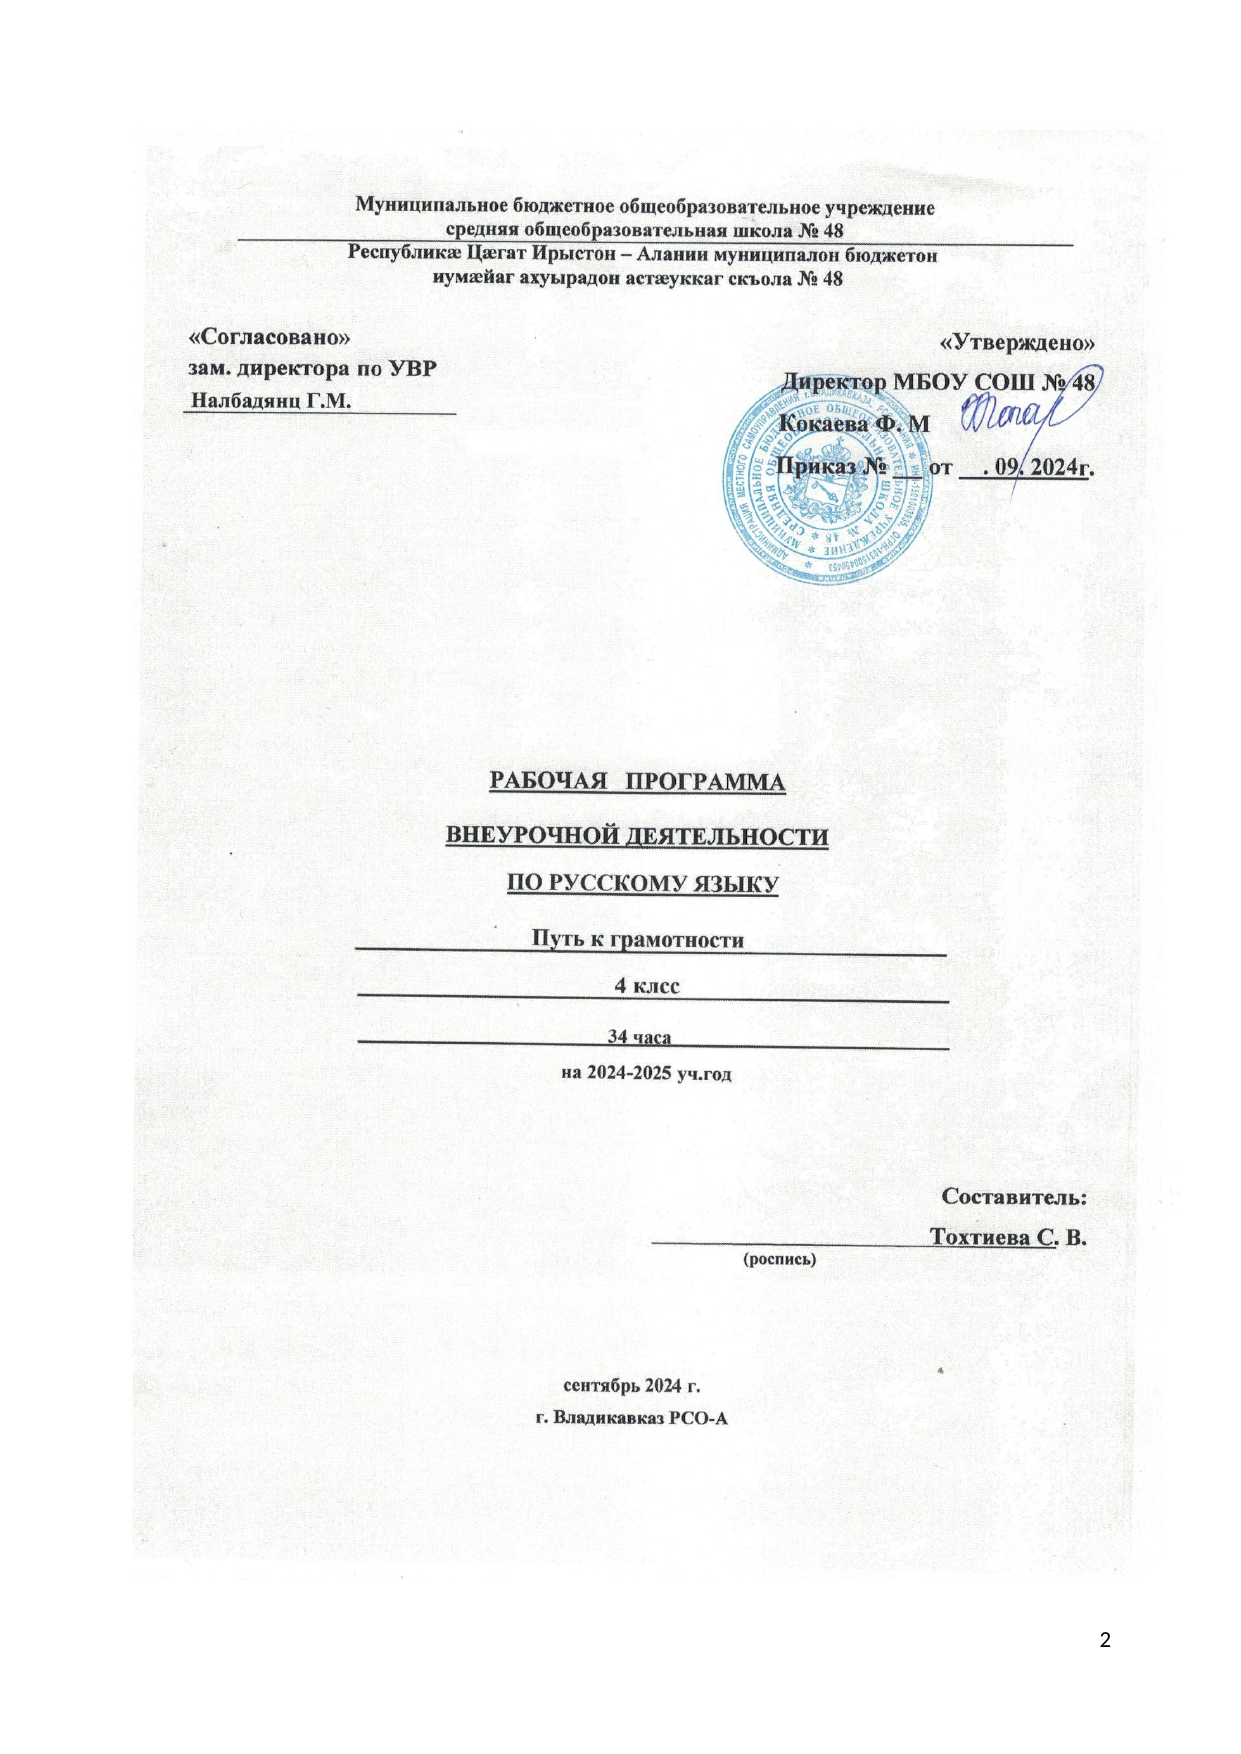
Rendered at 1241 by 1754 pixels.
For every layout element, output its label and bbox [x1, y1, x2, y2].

picture [118, 115, 1195, 1596]
